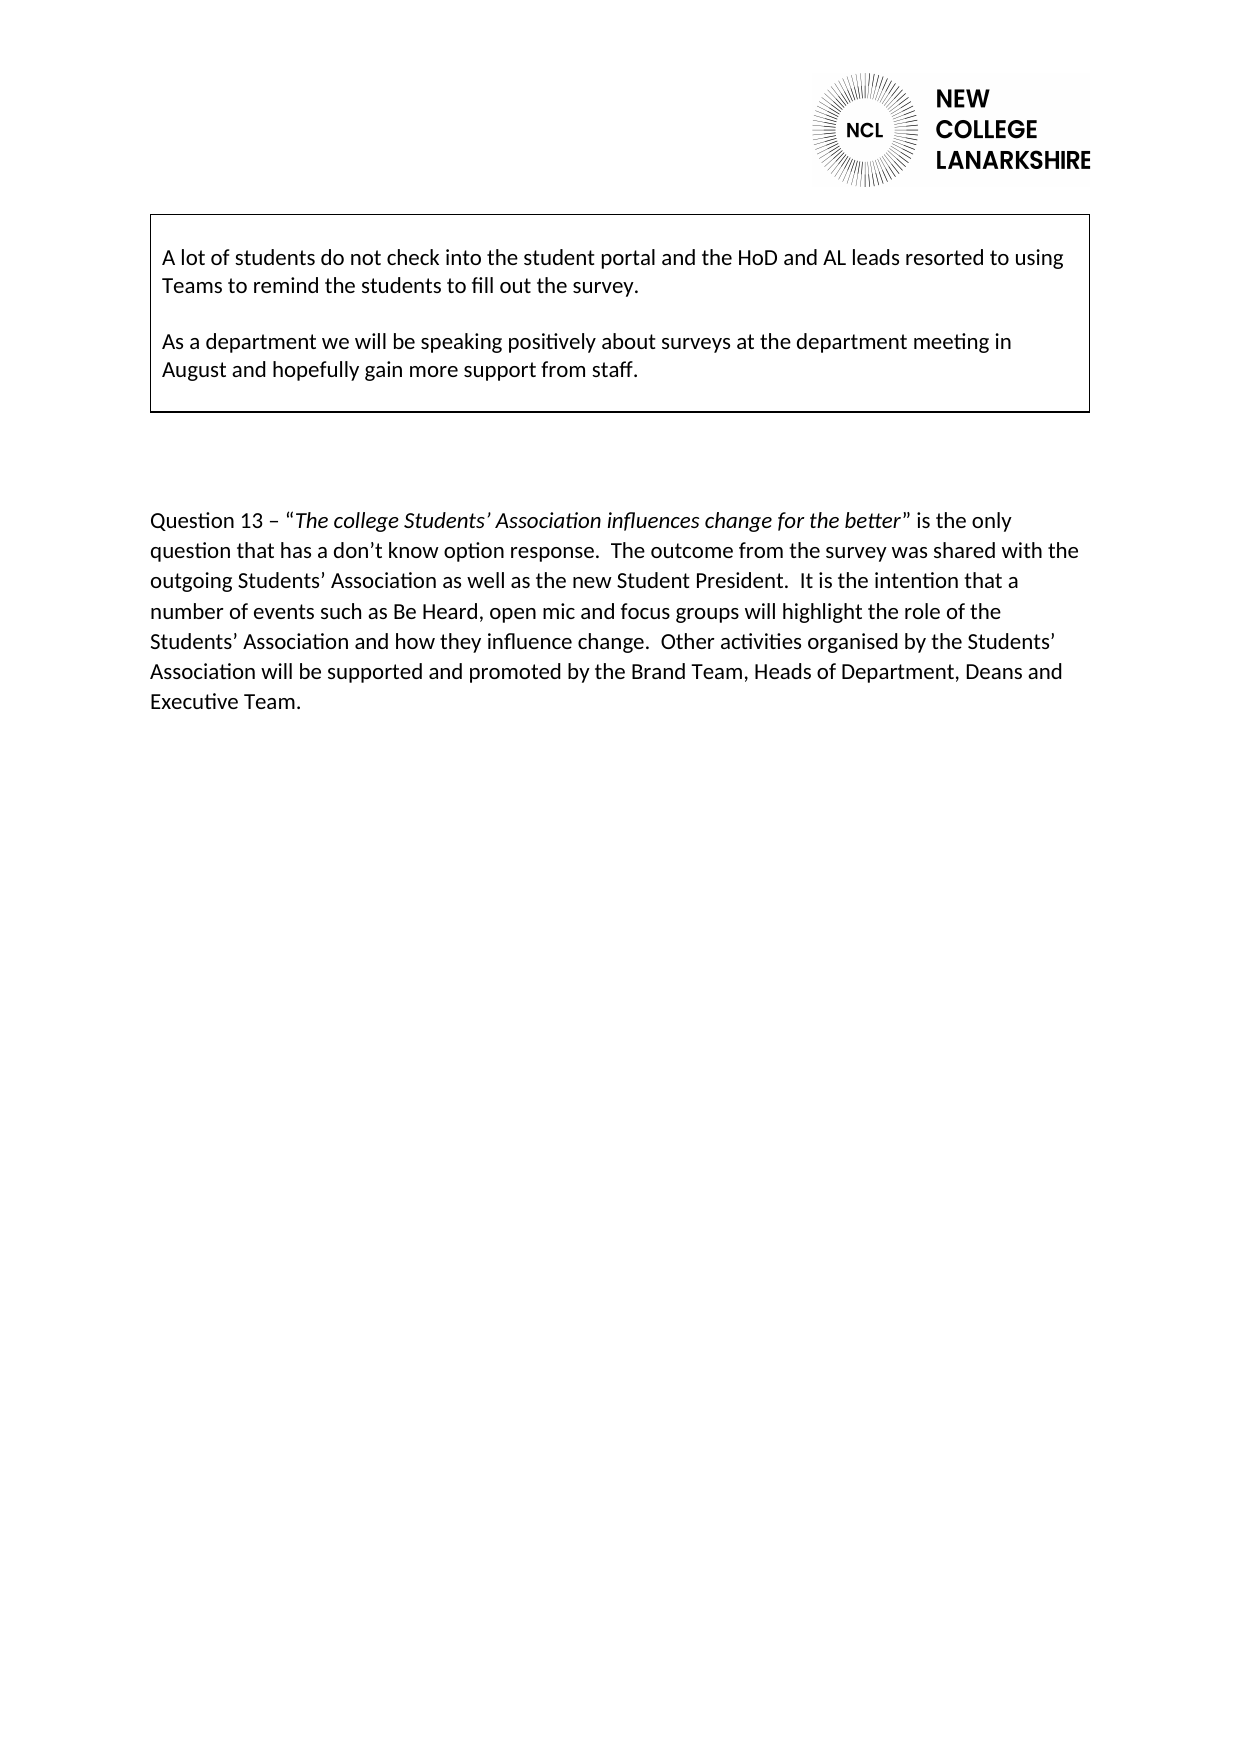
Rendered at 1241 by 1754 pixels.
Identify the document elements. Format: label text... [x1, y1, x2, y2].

picture [812, 73, 1091, 187]
text Question 13 – “The college Students’ Association influences change for the better” is the only question that has a don’t know option response. The outcome from the survey was shared with the outgoing Students’ Association as well as the new Student President. It is the intention that a number of events such as Be Heard, open mic and focus groups will highlight the role of the Students’ Association and how they influence change. Other activities organised by the Students’ Association will be supported and promoted by the Brand Team, Heads of Department, Deans and Executive Team. [150, 506, 1090, 716]
